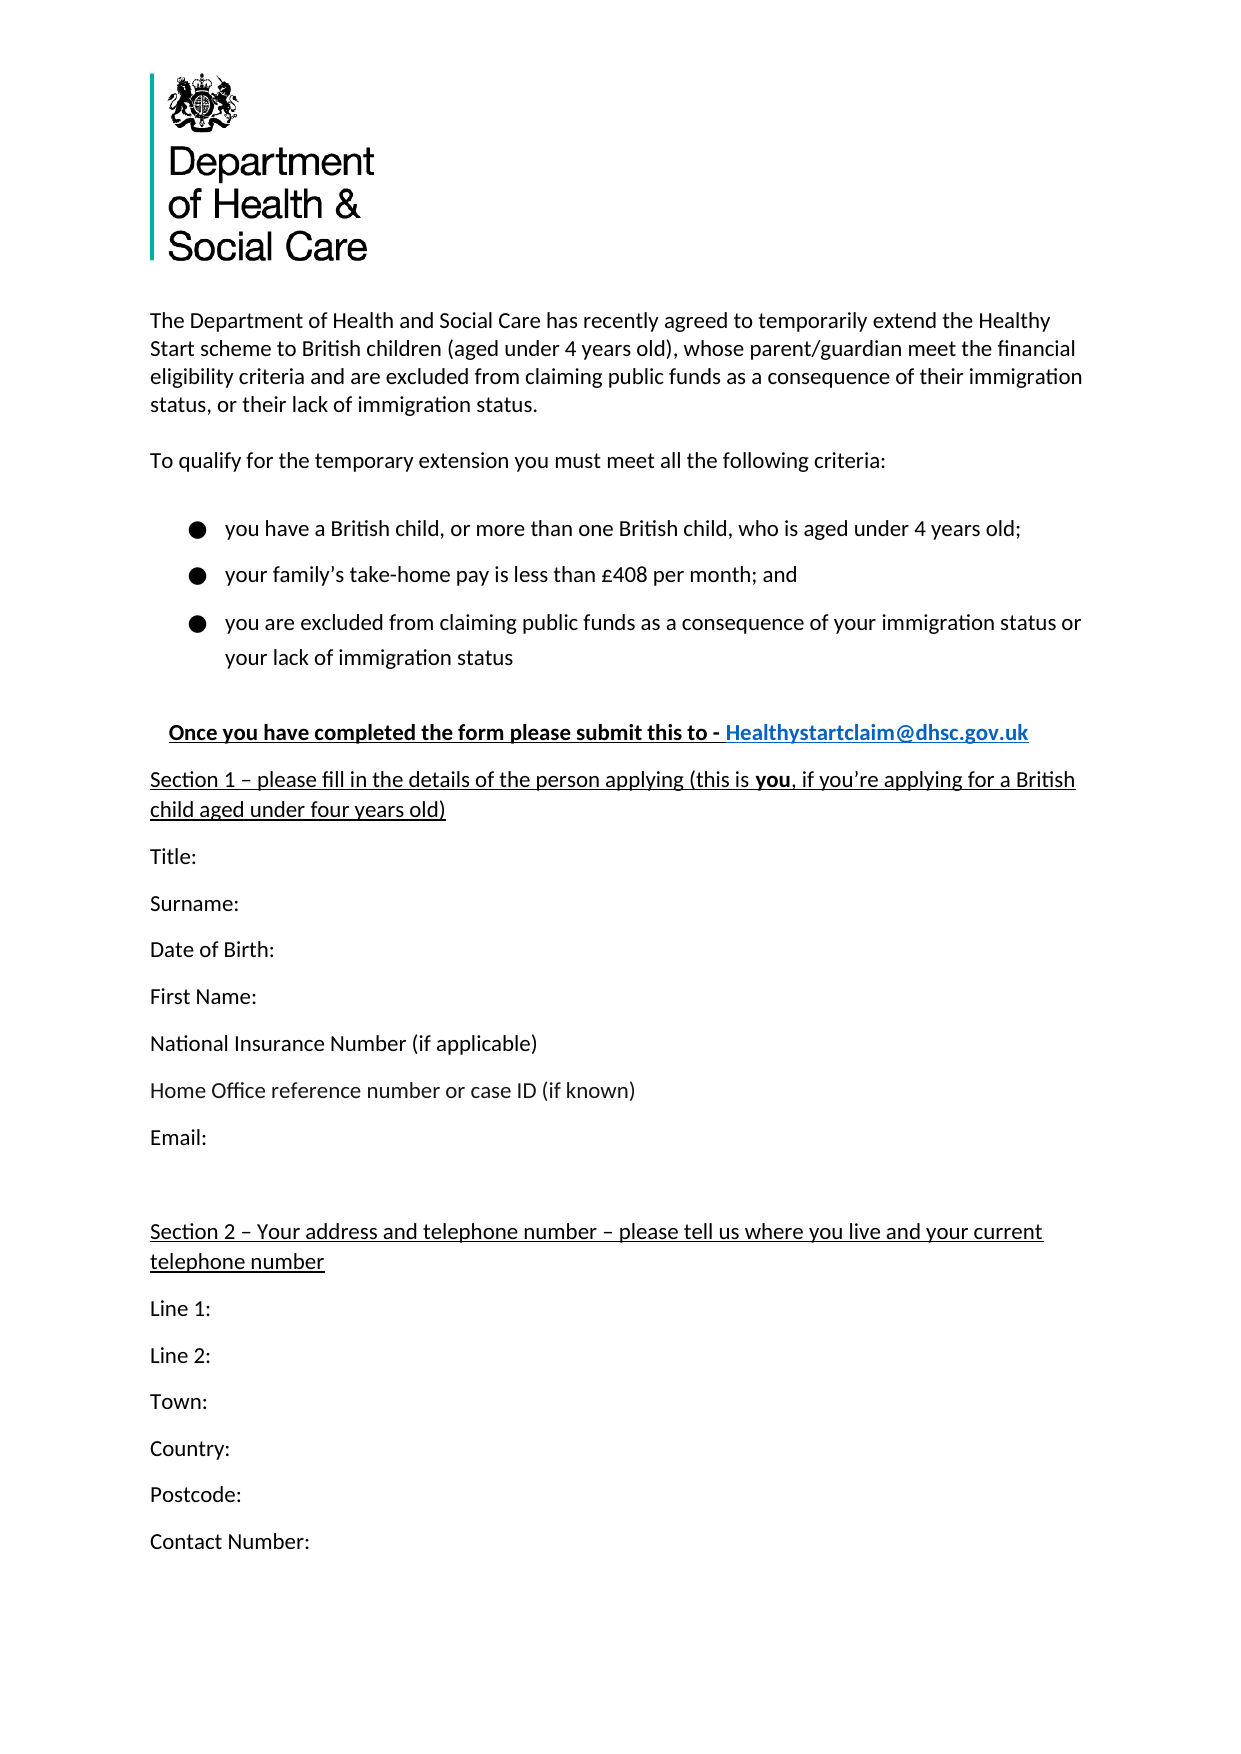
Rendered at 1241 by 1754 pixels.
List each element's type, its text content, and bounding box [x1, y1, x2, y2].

subtitle Once you have completed the form please submit this to - Healthystartclaim@dhsc.gov.uk [150, 718, 1103, 746]
list you have a British child, or more than one British child, who is aged under 4 years old; [187, 502, 1103, 549]
text Section 1 – please fill in the details of the person applying (this is you, if you’re applying for a British child aged under four years old) [150, 765, 1078, 823]
text Line 1: [150, 1294, 1103, 1322]
picture [150, 73, 374, 261]
text National Insurance Number (if applicable) [150, 1029, 1103, 1057]
text Date of Birth: [150, 936, 1103, 964]
text Contact Number: [150, 1527, 1103, 1555]
text The Department of Health and Social Care has recently agreed to temporarily extend the Healthy Start scheme to British children (aged under 4 years old), whose parent/guardian meet the financial eligibility criteria and are excluded from claiming public funds as a consequence of their immigration status, or their lack of immigration status. [150, 306, 1086, 418]
list your family’s take-home pay is less than £408 per month; and [187, 549, 1103, 596]
text Section 2 – Your address and telephone number – please tell us where you live and your current telephone number [150, 1217, 1046, 1275]
text Home Office reference number or case ID (if known) Email: [150, 1076, 639, 1151]
text To qualify for the temporary extension you must meet all the following criteria: [150, 446, 1103, 474]
text First Name: [150, 982, 1103, 1010]
list you are excluded from claiming public funds as a consequence of your immigration status or your lack of immigration status [187, 596, 1083, 671]
text Title: [150, 842, 1103, 870]
text Surname: [150, 889, 1103, 917]
text Line 2: Town: Country: Postcode: [150, 1341, 244, 1508]
